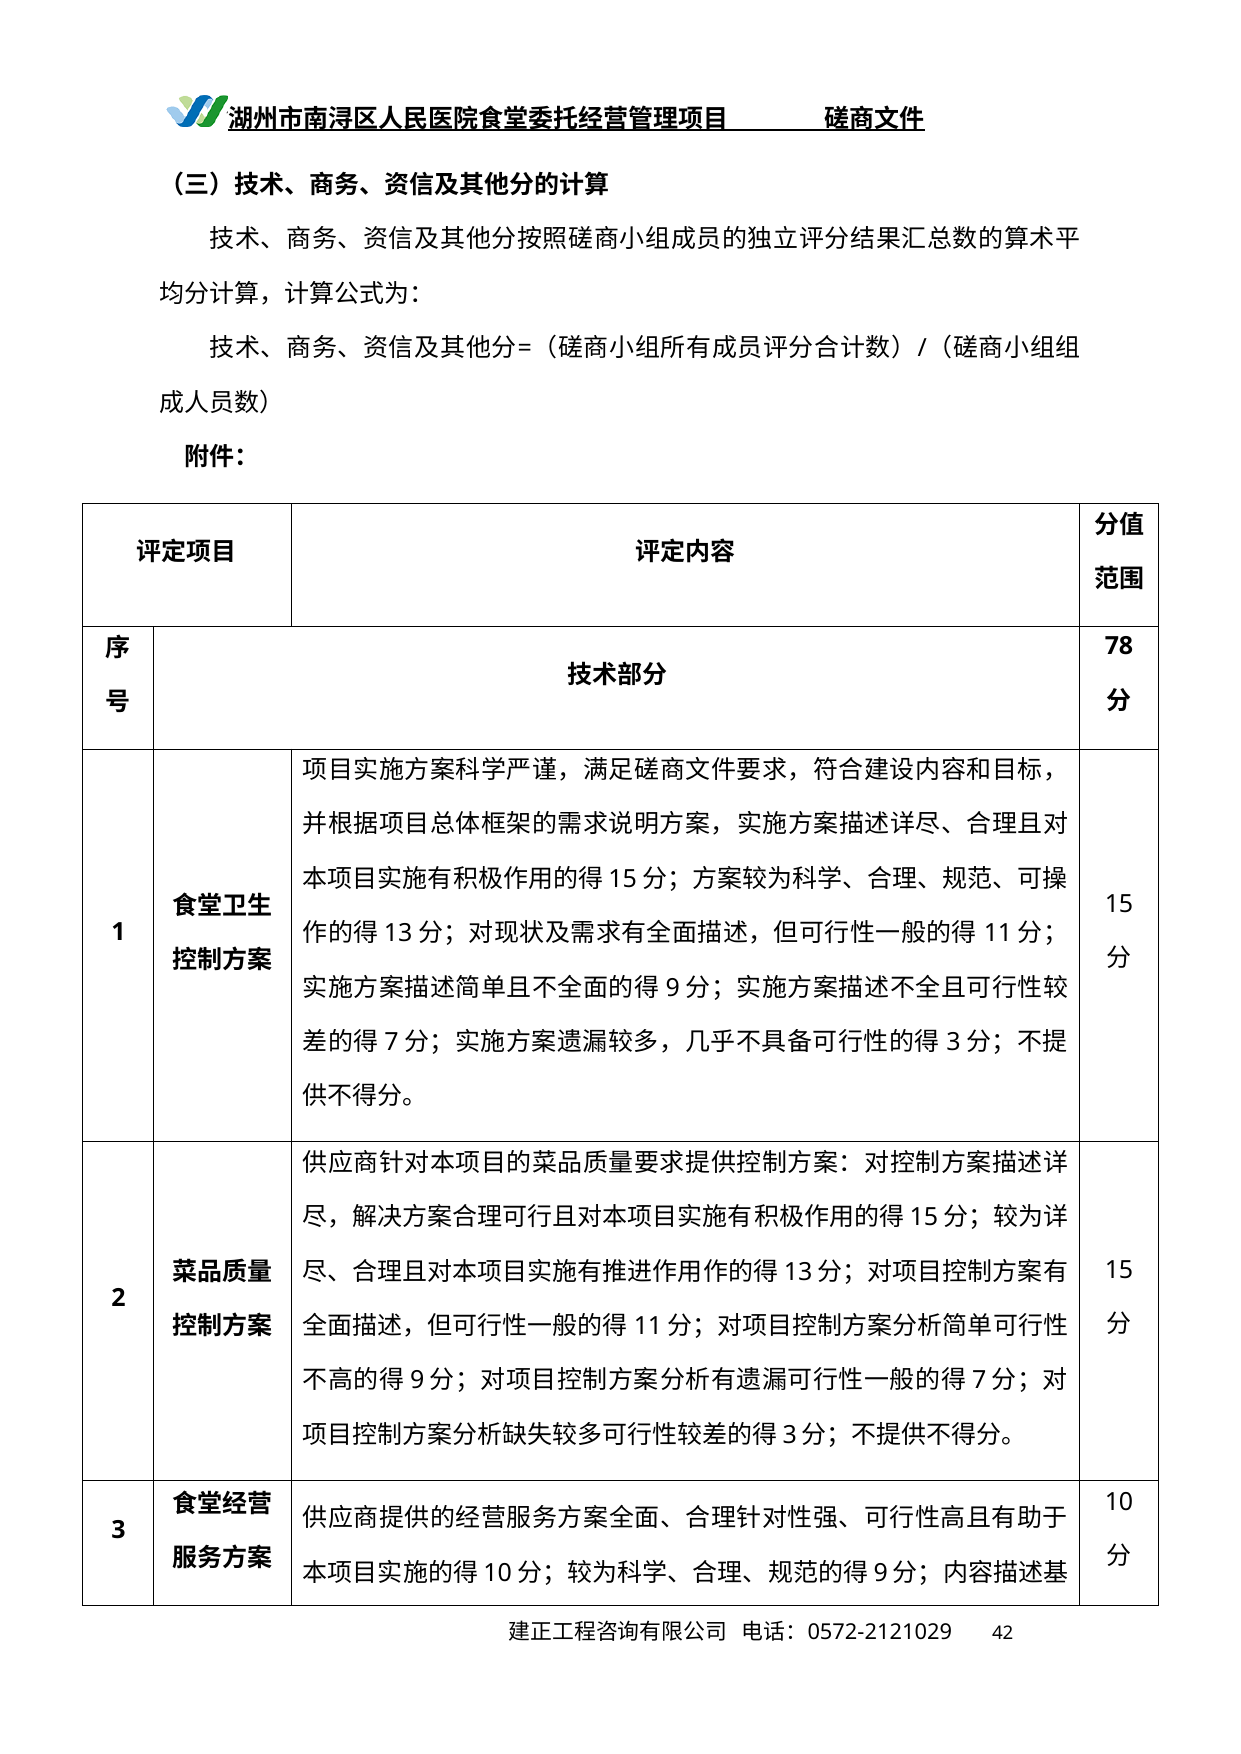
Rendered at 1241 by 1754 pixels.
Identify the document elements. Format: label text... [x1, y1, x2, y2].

table_header 分值范围 [1080, 504, 1158, 626]
table_cell 菜品质量控制方案 [154, 1142, 291, 1479]
table_cell 2 [83, 1142, 153, 1479]
table_cell 78分 [1080, 627, 1158, 748]
table_cell 1 [83, 750, 153, 1141]
subtitle （三）技术、商务、资信及其他分的计算 [159, 164, 1081, 201]
table_cell 15分 [1080, 1142, 1158, 1479]
text 附件： [159, 436, 1081, 473]
table_cell 3 [83, 1481, 153, 1605]
table_cell 技术部分 [154, 627, 1079, 748]
table_header 评定项目 [83, 504, 291, 626]
table_cell 食堂经营服务方案 [154, 1481, 291, 1605]
table_header 评定内容 [292, 504, 1079, 626]
table_cell 序号 [83, 627, 153, 748]
text 技术、商务、资信及其他分按照磋商小组成员的独立评分结果汇总数的算术平均分计算，计算公式为： [159, 219, 1081, 309]
table_cell 供应商针对本项目的菜品质量要求提供控制方案：对控制方案描述详尽，解决方案合理可行且对本项目实施有积极作用的得15分；较为详尽、合理且对本项目实施有推进作用作的得13分；对项目控制方案有全面描述，但可行性一般的得11分；对项目控制方案分析简单可行性不高的得9分；对项目控制方案分析有遗漏可行性一般的得7分；对项目控制方案分析缺失较多可行性较差的得3分；不提供不得分。 [292, 1142, 1079, 1479]
picture [159, 92, 228, 127]
table_cell 10分 [1080, 1481, 1158, 1605]
text 技术、商务、资信及其他分=（磋商小组所有成员评分合计数）/（磋商小组组成人员数） [159, 328, 1081, 418]
table_cell 项目实施方案科学严谨，满足磋商文件要求，符合建设内容和目标，并根据项目总体框架的需求说明方案，实施方案描述详尽、合理且对本项目实施有积极作用的得15分；方案较为科学、合理、规范、可操作的得13分；对现状及需求有全面描述，但可行性一般的得11分；实施方案描述简单且不全面的得9分；实施方案描述不全且可行性较差的得7分；实施方案遗漏较多，几乎不具备可行性的得3分；不提供不得分。 [292, 750, 1079, 1141]
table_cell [292, 1481, 1079, 1605]
table_cell 15分 [1080, 750, 1158, 1141]
table_cell 食堂卫生控制方案 [154, 750, 291, 1141]
